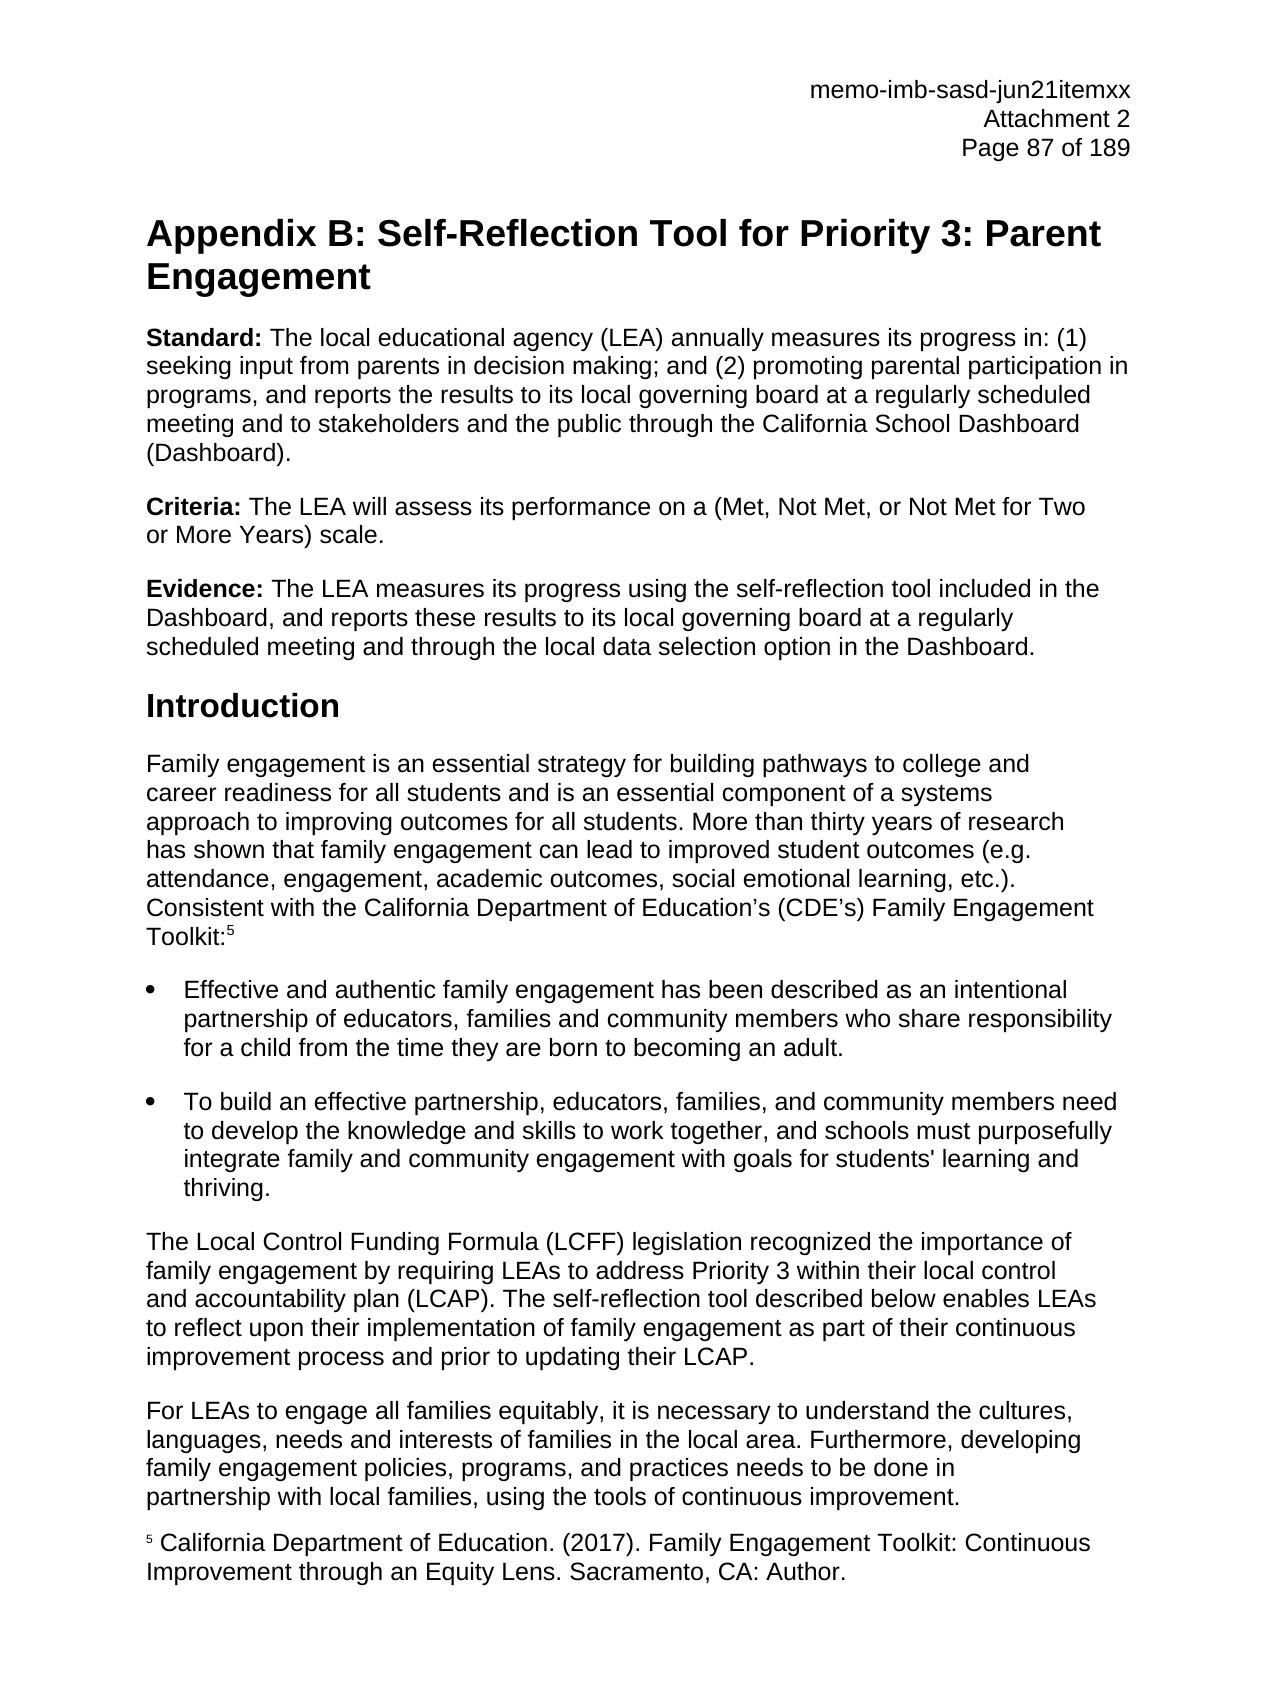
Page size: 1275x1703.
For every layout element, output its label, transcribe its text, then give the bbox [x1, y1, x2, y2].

text The Local Control Funding Formula (LCFF) legislation recognized the importance of family engagement by requiring LEAs to address Priority 3 within their local control and accountability plan (LCAP). The self-reflection tool described below enables LEAs to reflect upon their implementation of family engagement as part of their continuous improvement process and prior to updating their LCAP. [146, 1227, 1103, 1371]
text Introduction [146, 686, 1131, 724]
list Effective and authentic family engagement has been described as an intentional partnership of educators, families and community members who share responsibility for a child from the time they are born to becoming an adult. [146, 976, 1131, 1062]
text Criteria: The LEA will assess its performance on a (Met, Not Met, or Not Met for Two or More Years) scale. [146, 491, 1113, 549]
text Family engagement is an essential strategy for building pathways to college and career readiness for all students and is an essential component of a systems approach to improving outcomes for all students. More than thirty years of research has shown that family engagement can lead to improved student outcomes (e.g. attendance, engagement, academic outcomes, social emotional learning, etc.). Consistent with the California Department of Education’s (CDE’s) Family Engagement Toolkit: [146, 749, 1103, 950]
list To build an effective partnership, educators, families, and community members need to develop the knowledge and skills to work together, and schools must purposefully integrate family and community engagement with goals for students' learning and thriving. [146, 1087, 1131, 1202]
text Evidence: The LEA measures its progress using the self-reflection tool included in the Dashboard, and reports these results to its local governing board at a regularly scheduled meeting and through the local data selection option in the Dashboard. [146, 574, 1131, 660]
text Standard: The local educational agency (LEA) annually measures its progress in: (1) seeking input from parents in decision making; and (2) promoting parental participation in programs, and reports the results to its local governing board at a regularly scheduled meeting and to stakeholders and the public through the California School Dashboard (Dashboard). [146, 322, 1131, 466]
subtitle Appendix B: Self-Reflection Tool for Priority 3: Parent Engagement [146, 211, 1131, 297]
text For LEAs to engage all families equitably, it is necessary to understand the cultures, languages, needs and interests of families in the local area. Furthermore, developing family engagement policies, programs, and practices needs to be done in partnership with local families, using the tools of continuous improvement. [146, 1396, 1084, 1511]
